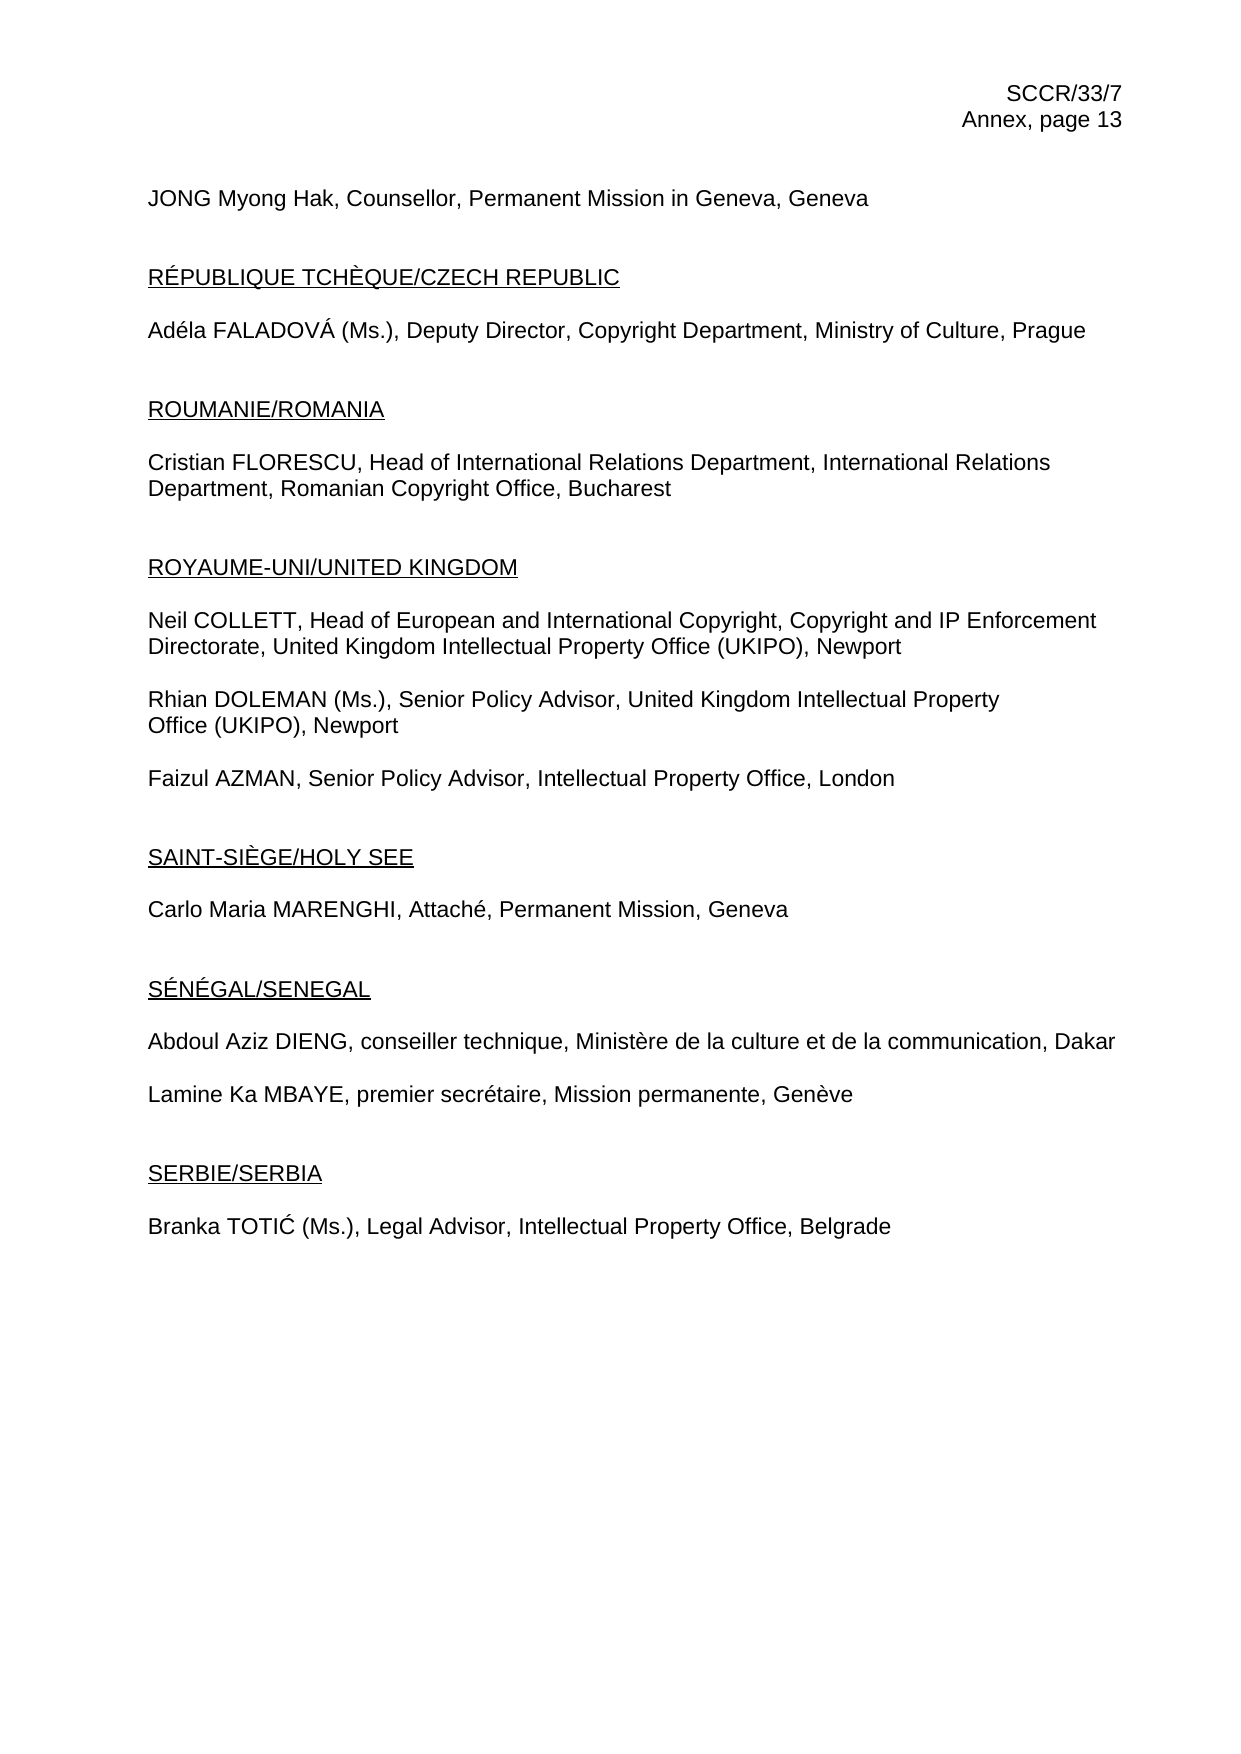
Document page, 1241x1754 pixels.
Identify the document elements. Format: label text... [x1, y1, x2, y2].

text Carlo Maria MARENGHI, Attaché, Permanent Mission, Geneva [148, 896, 1122, 923]
text Office (UKIPO), Newport [148, 712, 1122, 738]
text JONG Myong Hak, Counsellor, Permanent Mission in Geneva, Geneva [148, 185, 1122, 211]
text ROUMANIE/ROMANIA [148, 396, 1122, 422]
text Neil COLLETT, Head of European and International Copyright, Copyright and IP Enforcement Directorate, United Kingdom Intellectual Property Office (UKIPO), Newport [148, 607, 1122, 659]
text SERBIE/SERBIA [148, 1160, 1122, 1186]
text Lamine Ka MBAYE, premier secrétaire, Mission permanente, Genève [148, 1081, 1122, 1107]
text Rhian DOLEMAN (Ms.), Senior Policy Advisor, United Kingdom Intellectual Property [148, 686, 1122, 712]
text SÉNÉGAL/SENEGAL [148, 976, 1122, 1002]
text Adéla FALADOVÁ (Ms.), Deputy Director, Copyright Department, Ministry of Culture, Prague [148, 317, 1122, 343]
text ROYAUME-UNI/UNITED KINGDOM [148, 554, 1122, 580]
text Abdoul Aziz DIENG, conseiller technique, Ministère de la culture et de la communication, Dakar [148, 1028, 1122, 1054]
text Branka TOTIĆ (Ms.), Legal Advisor, Intellectual Property Office, Belgrade [148, 1213, 1122, 1239]
text SAINT-SIÈGE/HOLY SEE [148, 844, 1122, 870]
text RÉPUBLIQUE TCHÈQUE/CZECH REPUBLIC [148, 264, 1122, 290]
text Cristian FLORESCU, Head of International Relations Department, International Relations Department, Romanian Copyright Office, Bucharest [148, 448, 1122, 501]
text Faizul AZMAN, Senior Policy Advisor, Intellectual Property Office, London [148, 765, 1122, 791]
